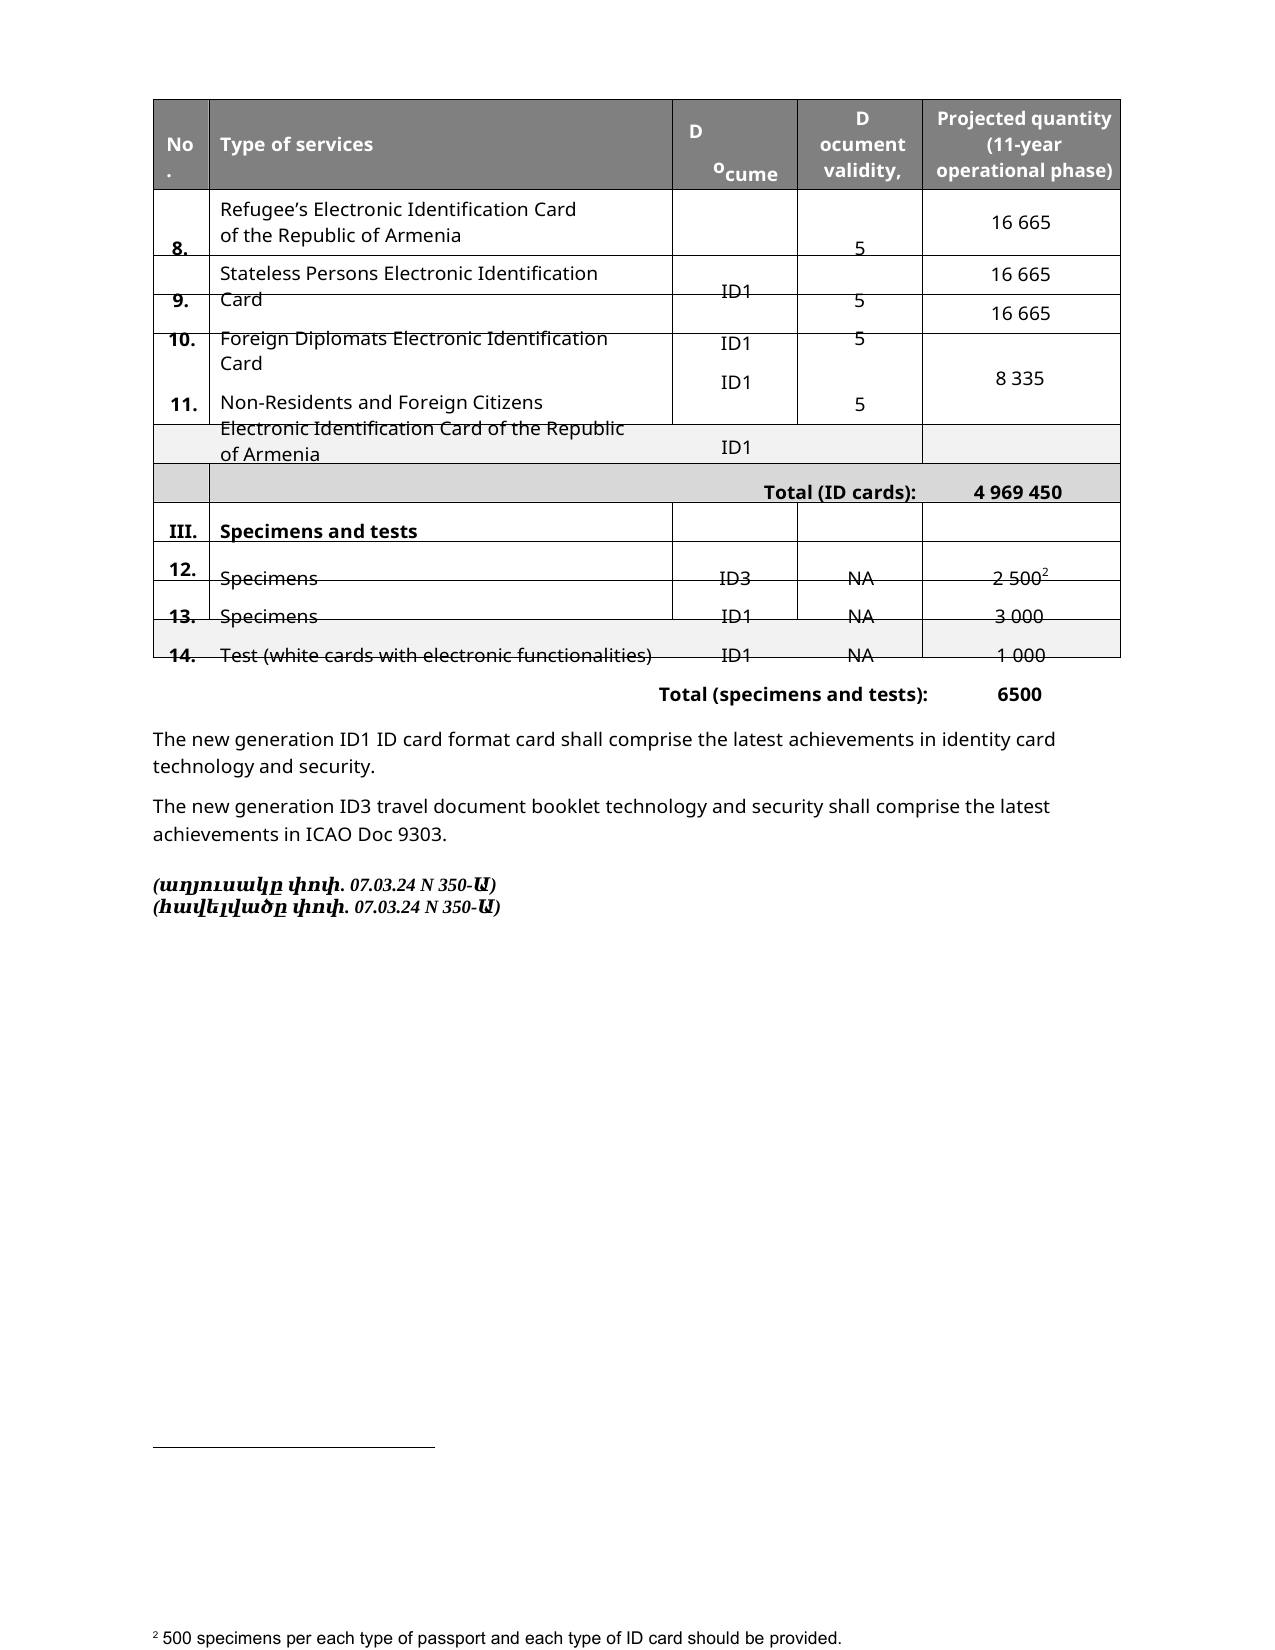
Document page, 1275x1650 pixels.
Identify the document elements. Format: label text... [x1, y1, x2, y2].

text 16 665 [991, 209, 1188, 234]
text Refugee’s Electronic Identification Card of the Republic of Armenia [220, 196, 586, 247]
text 8. [172, 235, 198, 261]
text 13. Specimens ID1 NA 3 000 [168, 604, 1188, 629]
text III. Specimens and tests [169, 518, 1188, 543]
text The new generation ID3 travel document booklet technology and security shall comprise the latest achievements in ICAO Doc 9303. [153, 794, 1113, 847]
text 5 [854, 287, 908, 312]
text Type of services [220, 131, 632, 157]
text 11. [170, 392, 198, 417]
text 9. [172, 287, 198, 313]
text 5 [854, 235, 908, 260]
text Foreign Diplomats Electronic Identification Card [220, 325, 632, 376]
text (աղյուսակը փոփ. 07.03.24 N 350-Ա) [153, 874, 1107, 896]
text ID1 [721, 434, 783, 460]
text Electronic Identification Card of the Republic of Armenia [220, 415, 629, 467]
text Non-Residents and Foreign Citizens [220, 389, 632, 414]
text Document validity, years [813, 105, 911, 209]
text ID1 [721, 279, 783, 304]
text 5 [854, 391, 908, 416]
text 10. [168, 326, 198, 352]
text ID1 [721, 369, 783, 395]
text 16 665 [991, 300, 1188, 325]
text 2 500 specimens per each type of passport and each type of ID card should be provided. [153, 1628, 1188, 1648]
text The new generation ID1 ID card format card shall comprise the latest achievements in identity card technology and security. [153, 726, 1099, 779]
text 12. Specimens ID3 NA 2 5002 [169, 557, 1188, 590]
text No. [166, 131, 198, 182]
text Stateless Persons Electronic Identification Card [220, 260, 632, 311]
text 16 665 [990, 261, 1188, 287]
text Projected quantity (11-year operational phase) [935, 105, 1113, 183]
text Document type1 [689, 118, 787, 239]
text Total (ID cards): 4 969 450 [764, 479, 1188, 505]
text 5 [854, 326, 908, 351]
text Total (specimens and tests): 6500 [658, 681, 1188, 707]
text 14. Test (white cards with electronic functionalities) ID1 NA 1 000 [168, 642, 1188, 668]
text ID1 [721, 331, 783, 356]
text (հավելվածը փոփ. 07.03.24 N 350-Ա) [153, 896, 1107, 918]
text 8 335 [995, 365, 1188, 390]
